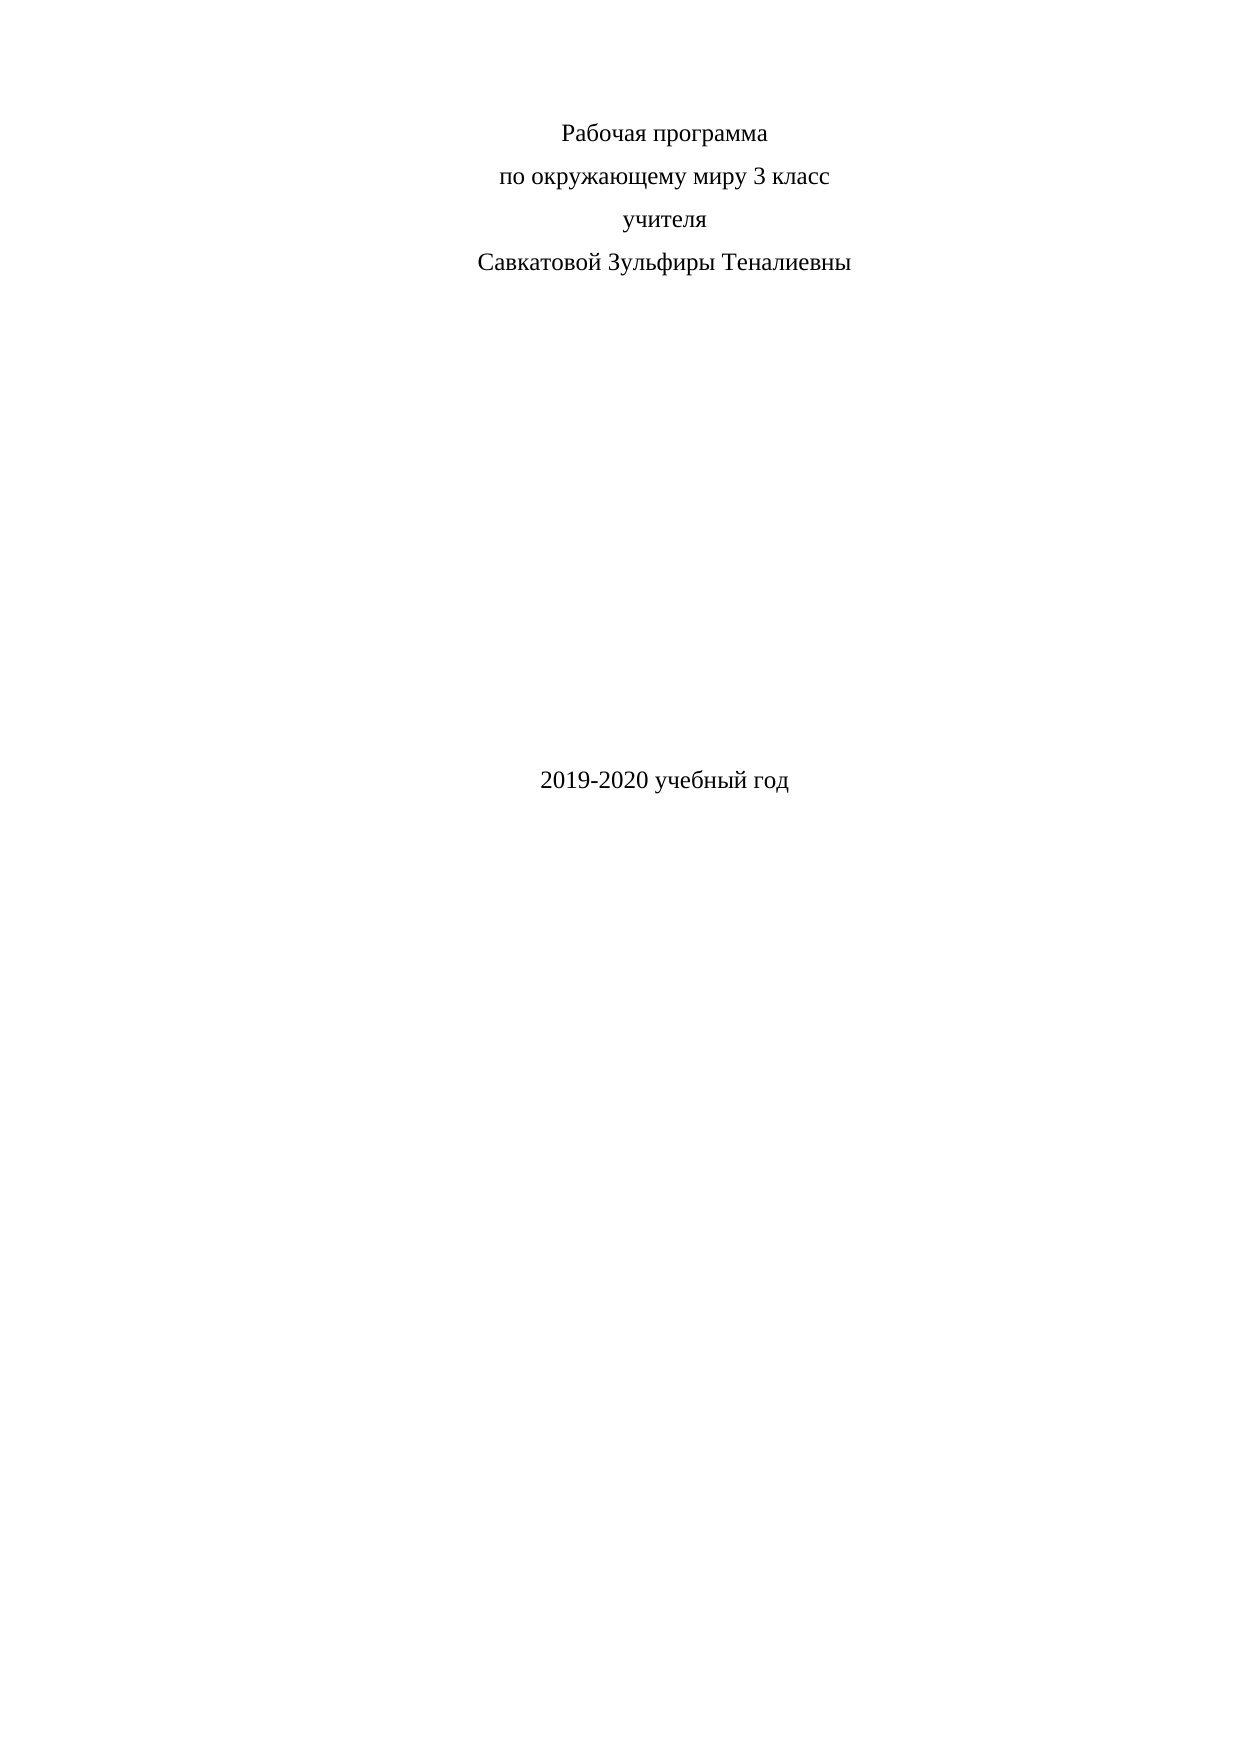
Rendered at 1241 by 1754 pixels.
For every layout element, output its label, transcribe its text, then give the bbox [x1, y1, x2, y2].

text 2019-2020 учебный годТематическое планирование [177, 765, 1152, 794]
text Савкатовой Зульфиры Теналиевны [177, 247, 1152, 276]
text по окружающему миру 3 класс учителя [177, 161, 1152, 233]
text Рабочая программа [177, 118, 1152, 147]
